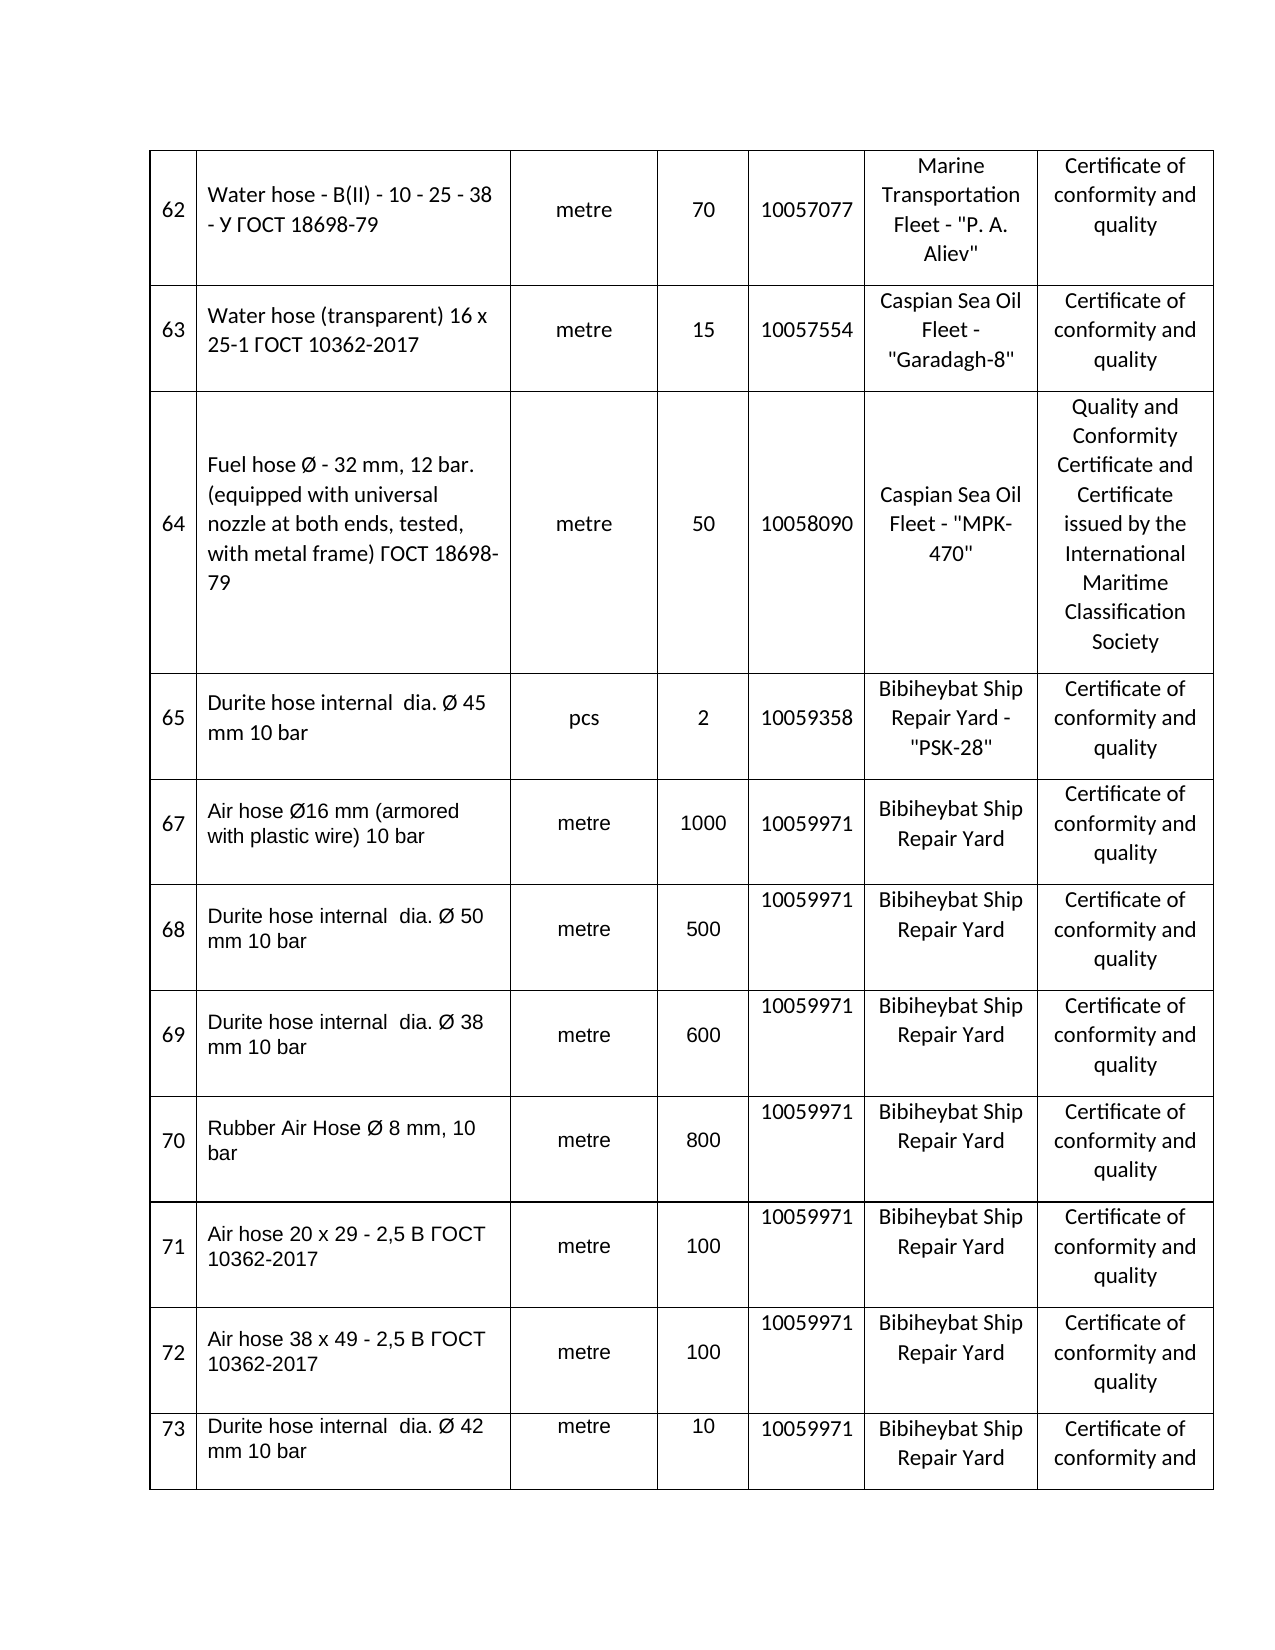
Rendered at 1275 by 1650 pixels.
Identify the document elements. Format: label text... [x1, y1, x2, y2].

table_cell 500 [658, 885, 748, 990]
table_cell Bibiheybat Ship Repair Yard [865, 1097, 1037, 1201]
table_cell 10057077 [749, 151, 864, 285]
table_cell Water hose (transparent) 16 х 25-1 ГОСТ 10362-2017 [197, 286, 510, 391]
table_cell 10059971 [749, 1203, 864, 1307]
table_cell Certificate of conformity and quality [1038, 1308, 1213, 1413]
table_cell Certificate of conformity and quality [1038, 286, 1213, 391]
table_cell 10059971 [749, 1308, 864, 1413]
table_cell Air hose 38 x 49 - 2,5 B ГОСТ 10362-2017 [197, 1308, 510, 1413]
table_cell 70 [658, 151, 748, 285]
table_cell 70 [151, 1097, 196, 1201]
table_cell Certificate of conformity and quality [1038, 1097, 1213, 1201]
table_cell 10058090 [749, 392, 864, 673]
table_cell 10 [658, 1414, 748, 1489]
table_cell metre [511, 1414, 657, 1489]
table_cell 2 [658, 674, 748, 778]
table_cell Certificate of conformity and quality [1038, 1203, 1213, 1307]
table_cell 10059971 [749, 885, 864, 990]
table_cell Quality and Conformity Certificate and Certificate issued by the International Maritime Classification Society [1038, 392, 1213, 673]
table_cell metre [511, 780, 657, 884]
table_cell Durite hose internal dia. Ø 38 mm 10 bar [197, 991, 510, 1096]
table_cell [1038, 1414, 1213, 1489]
table_cell Bibiheybat Ship Repair Yard [865, 780, 1037, 884]
table_cell Certificate of conformity and quality [1038, 674, 1213, 778]
table_cell 65 [151, 674, 196, 778]
table_cell metre [511, 1203, 657, 1307]
table_cell Caspian Sea Oil Fleet - "MPK-470" [865, 392, 1037, 673]
table_cell 10059358 [749, 674, 864, 778]
table_cell metre [511, 1097, 657, 1201]
table_cell Marine Transportation Fleet - "P. A. Aliev" [865, 151, 1037, 285]
table_cell 1000 [658, 780, 748, 884]
table_cell Certificate of conformity and quality [1038, 991, 1213, 1096]
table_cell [865, 1414, 1037, 1489]
table_cell 800 [658, 1097, 748, 1201]
table_cell metre [511, 392, 657, 673]
table_cell 64 [151, 392, 196, 673]
table_cell 50 [658, 392, 748, 673]
table_cell Certificate of conformity and quality [1038, 885, 1213, 990]
table_cell Caspian Sea Oil Fleet - "Garadagh-8" [865, 286, 1037, 391]
table_cell metre [511, 151, 657, 285]
table_cell 72 [151, 1308, 196, 1413]
table_cell 10059971 [749, 991, 864, 1096]
table_cell pcs [511, 674, 657, 778]
table_cell 100 [658, 1308, 748, 1413]
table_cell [197, 1414, 510, 1489]
table_cell Durite hose internal dia. Ø 50 mm 10 bar [197, 885, 510, 990]
table_cell 73 [151, 1414, 196, 1489]
table_cell Bibiheybat Ship Repair Yard - "PSK-28" [865, 674, 1037, 778]
table_cell 10059971 [749, 1097, 864, 1201]
table_cell Water hose - В(II) - 10 - 25 - 38 - У ГОСТ 18698-79 [197, 151, 510, 285]
table_cell Air hose Ø16 mm (armored with plastic wire) 10 bar [197, 780, 510, 884]
table_cell 10057554 [749, 286, 864, 391]
table_cell Bibiheybat Ship Repair Yard [865, 885, 1037, 990]
table_cell 10059971 [749, 780, 864, 884]
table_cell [1038, 151, 1213, 285]
table_cell 600 [658, 991, 748, 1096]
table_cell metre [511, 885, 657, 990]
table_cell 67 [151, 780, 196, 884]
table_cell Certificate of conformity and quality [1038, 780, 1213, 884]
table_cell metre [511, 1308, 657, 1413]
table_cell 68 [151, 885, 196, 990]
table_cell 62 [151, 151, 196, 285]
table_cell metre [511, 991, 657, 1096]
table_cell 15 [658, 286, 748, 391]
table_cell 10059971 [749, 1414, 864, 1489]
table_cell Rubber Air Hose Ø 8 mm, 10 bar [197, 1097, 510, 1201]
table_cell 71 [151, 1203, 196, 1307]
table_cell Bibiheybat Ship Repair Yard [865, 1308, 1037, 1413]
table_cell Durite hose internal dia. Ø 45 mm 10 bar [197, 674, 510, 778]
table_cell 69 [151, 991, 196, 1096]
table_cell Bibiheybat Ship Repair Yard [865, 991, 1037, 1096]
table_cell metre [511, 286, 657, 391]
table_cell Fuel hose Ø - 32 mm, 12 bar. (equipped with universal nozzle at both ends, tested, with metal frame) ГОСТ 18698-79 [197, 392, 510, 673]
table_cell Air hose 20 x 29 - 2,5 B ГОСТ 10362-2017 [197, 1203, 510, 1307]
table_cell Bibiheybat Ship Repair Yard [865, 1203, 1037, 1307]
table_cell 63 [151, 286, 196, 391]
table_cell 100 [658, 1203, 748, 1307]
